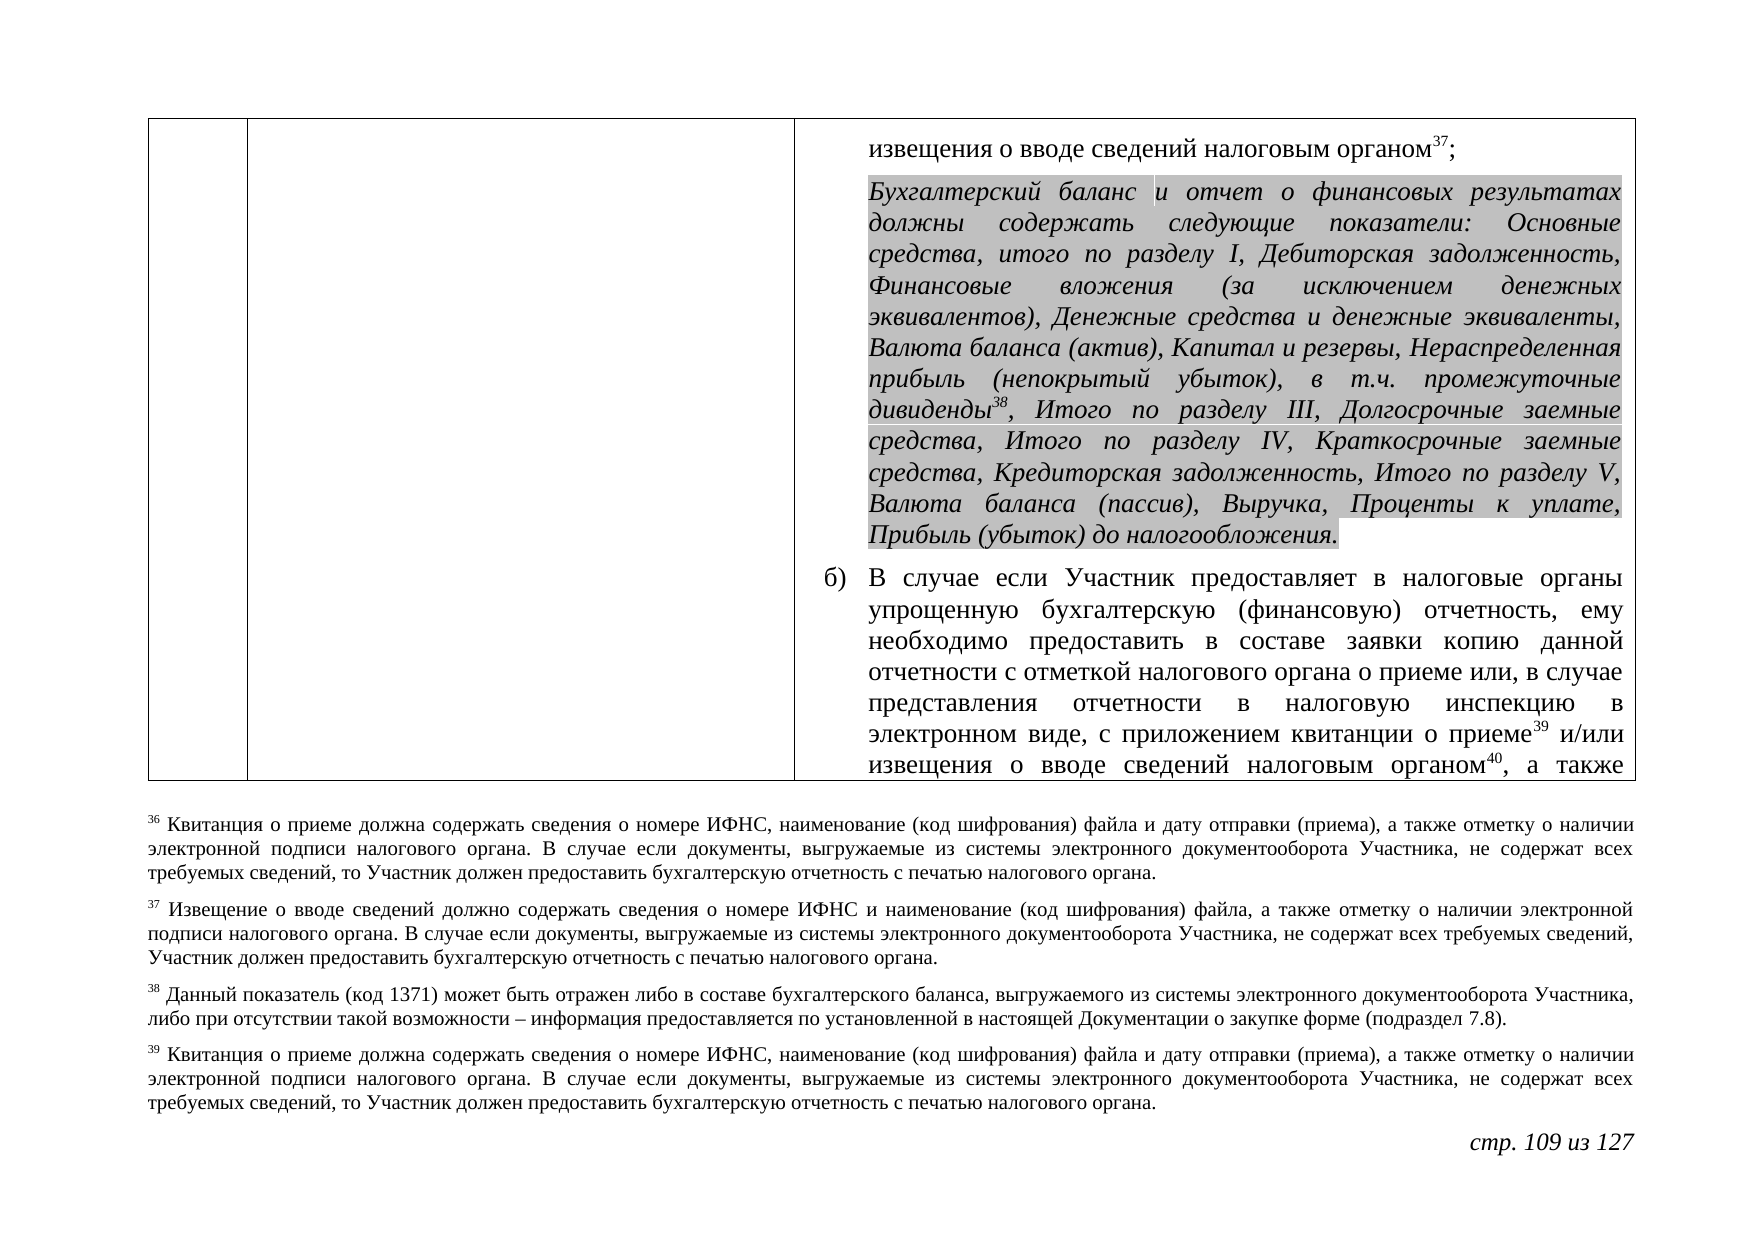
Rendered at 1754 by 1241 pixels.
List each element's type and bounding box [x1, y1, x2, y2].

table_cell [248, 119, 794, 779]
table_cell [795, 119, 1635, 779]
table_cell [149, 119, 247, 779]
